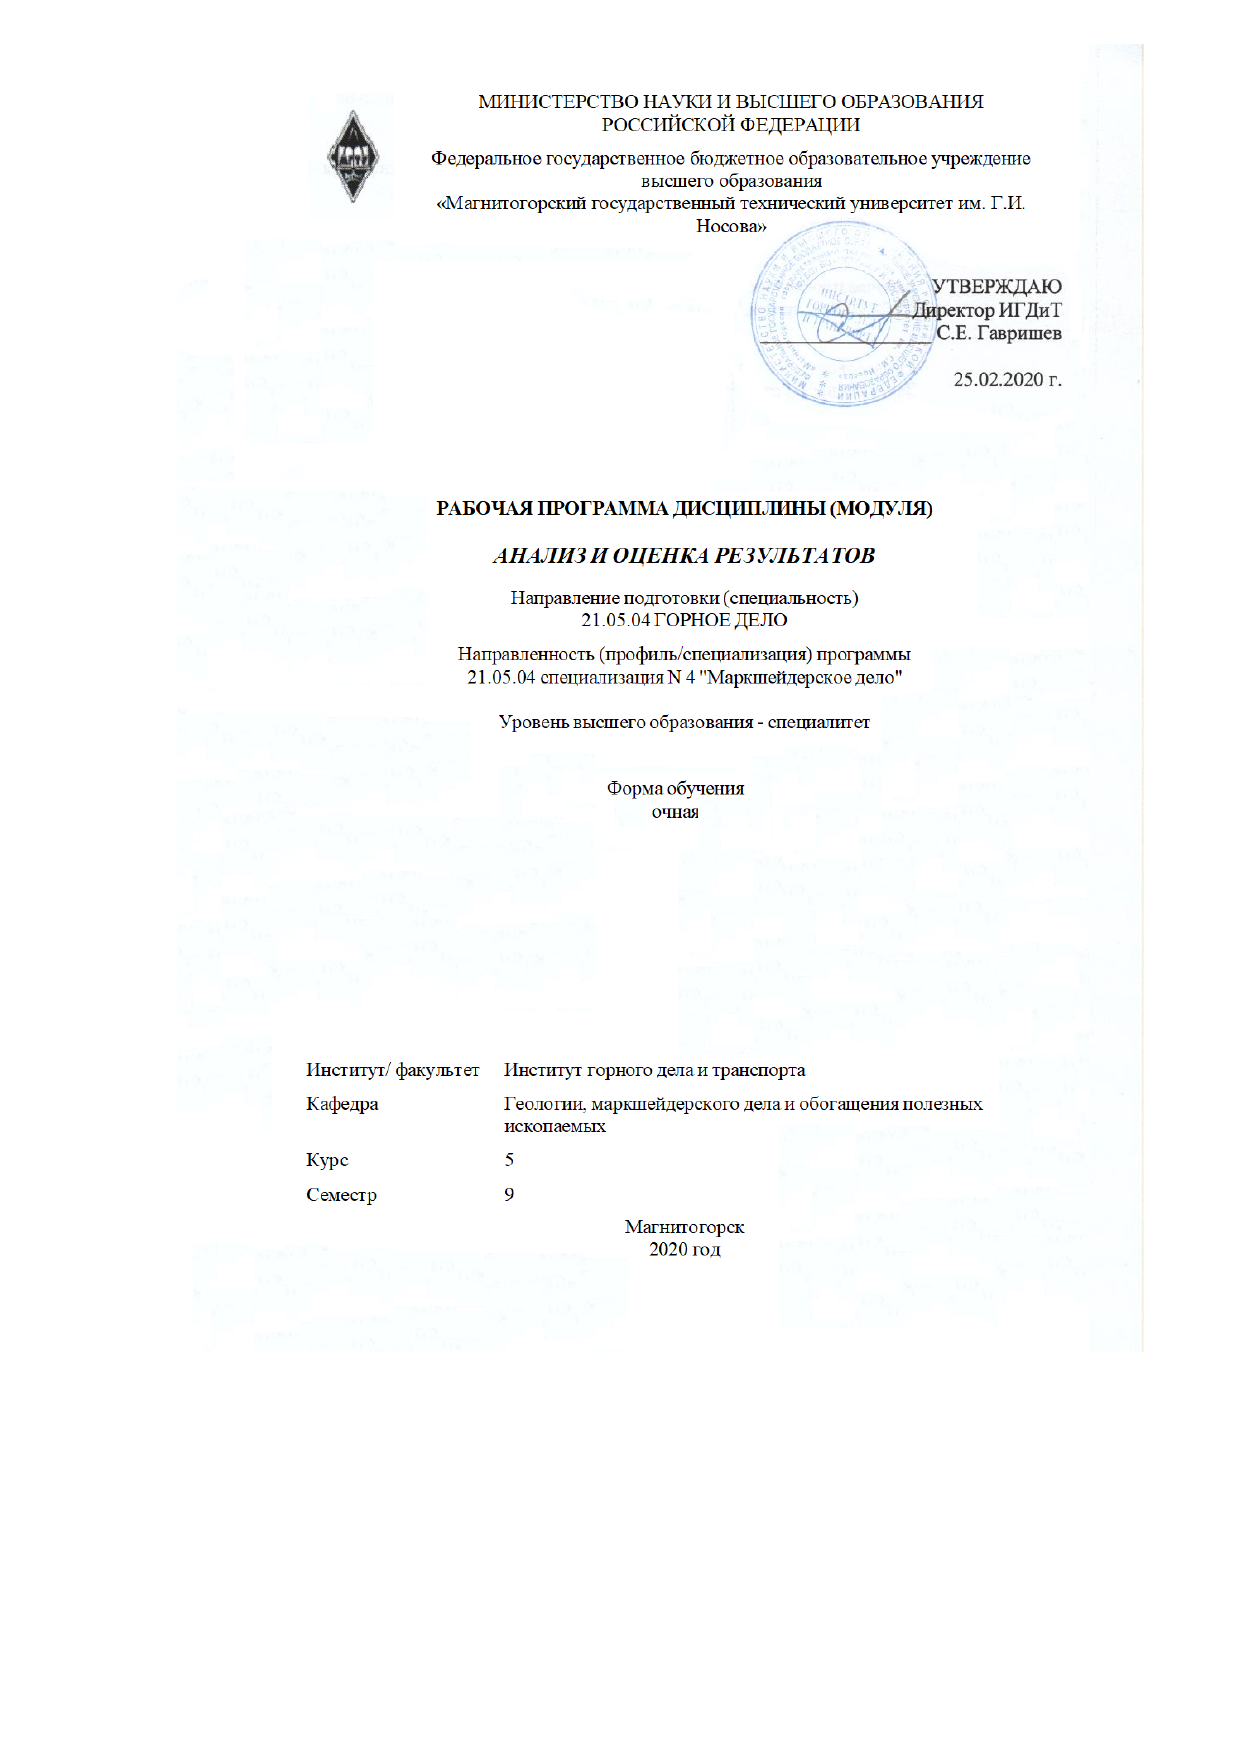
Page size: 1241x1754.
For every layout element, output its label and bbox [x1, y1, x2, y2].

picture [177, 44, 1148, 1352]
